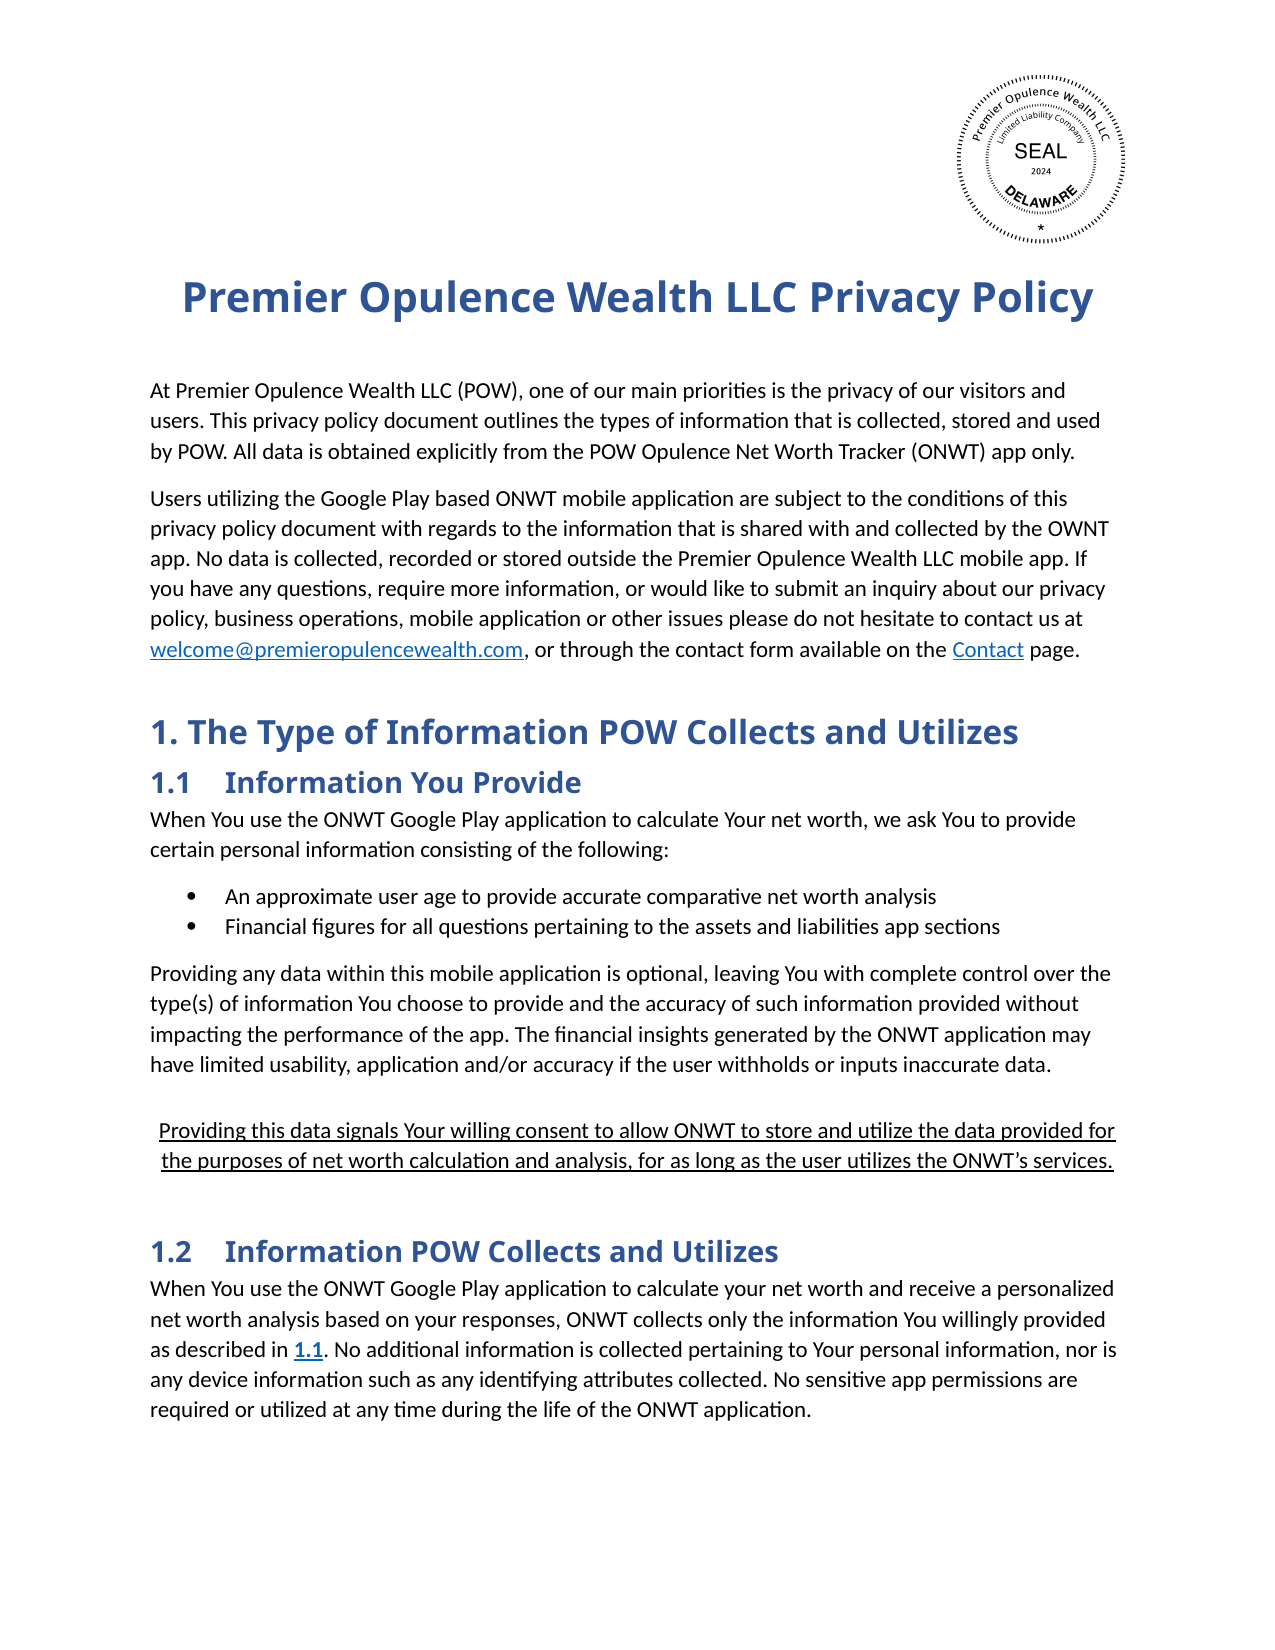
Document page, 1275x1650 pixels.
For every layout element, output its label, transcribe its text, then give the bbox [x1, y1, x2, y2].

text When You use the ONWT Google Play application to calculate your net worth and receive a personalized net worth analysis based on your responses, ONWT collects only the information You willingly provided as described in 1.1. No additional information is collected pertaining to Your personal information, nor is any device information such as any identifying attributes collected. No sensitive app permissions are required or utilized at any time during the life of the ONWT application. [150, 1274, 1125, 1423]
subtitle Premier Opulence Wealth LLC Privacy Policy [150, 268, 1125, 325]
list An approximate user age to provide accurate comparative net worth analysis [187, 882, 1125, 910]
subtitle 1. The Type of Information POW Collects and Utilizes [150, 709, 1125, 754]
subtitle 1.2 Information POW Collects and Utilizes [150, 1232, 1125, 1271]
text Users utilizing the Google Play based ONWT mobile application are subject to the conditions of this privacy policy document with regards to the information that is shared with and collected by the OWNT app. No data is collected, recorded or stored outside the Premier Opulence Wealth LLC mobile app. If you have any questions, require more information, or would like to submit an inquiry about our privacy policy, business operations, mobile application or other issues please do not hesitate to contact us at welcome@premieropulencewealth.com, or through the contact form available on the Contact page. [150, 484, 1125, 663]
list Financial figures for all questions pertaining to the assets and liabilities app sections [187, 912, 1125, 940]
picture [956, 75, 1125, 244]
text Providing this data signals Your willing consent to allow ONWT to store and utilize the data provided for the purposes of net worth calculation and analysis, for as long as the user utilizes the ONWT’s services. [150, 1116, 1125, 1174]
text When You use the ONWT Google Play application to calculate Your net worth, we ask You to provide certain personal information consisting of the following: [150, 805, 1125, 863]
subtitle 1.1 Information You Provide [150, 762, 1125, 802]
text Providing any data within this mobile application is optional, leaving You with complete control over the type(s) of information You choose to provide and the accuracy of such information provided without impacting the performance of the app. The financial insights generated by the ONWT application may have limited usability, application and/or accuracy if the user withholds or inputs inaccurate data. [150, 959, 1125, 1078]
text At Premier Opulence Wealth LLC (POW), one of our main priorities is the privacy of our visitors and users. This privacy policy document outlines the types of information that is collected, stored and used by POW. All data is obtained explicitly from the POW Opulence Net Worth Tracker (ONWT) app only. [150, 376, 1125, 465]
